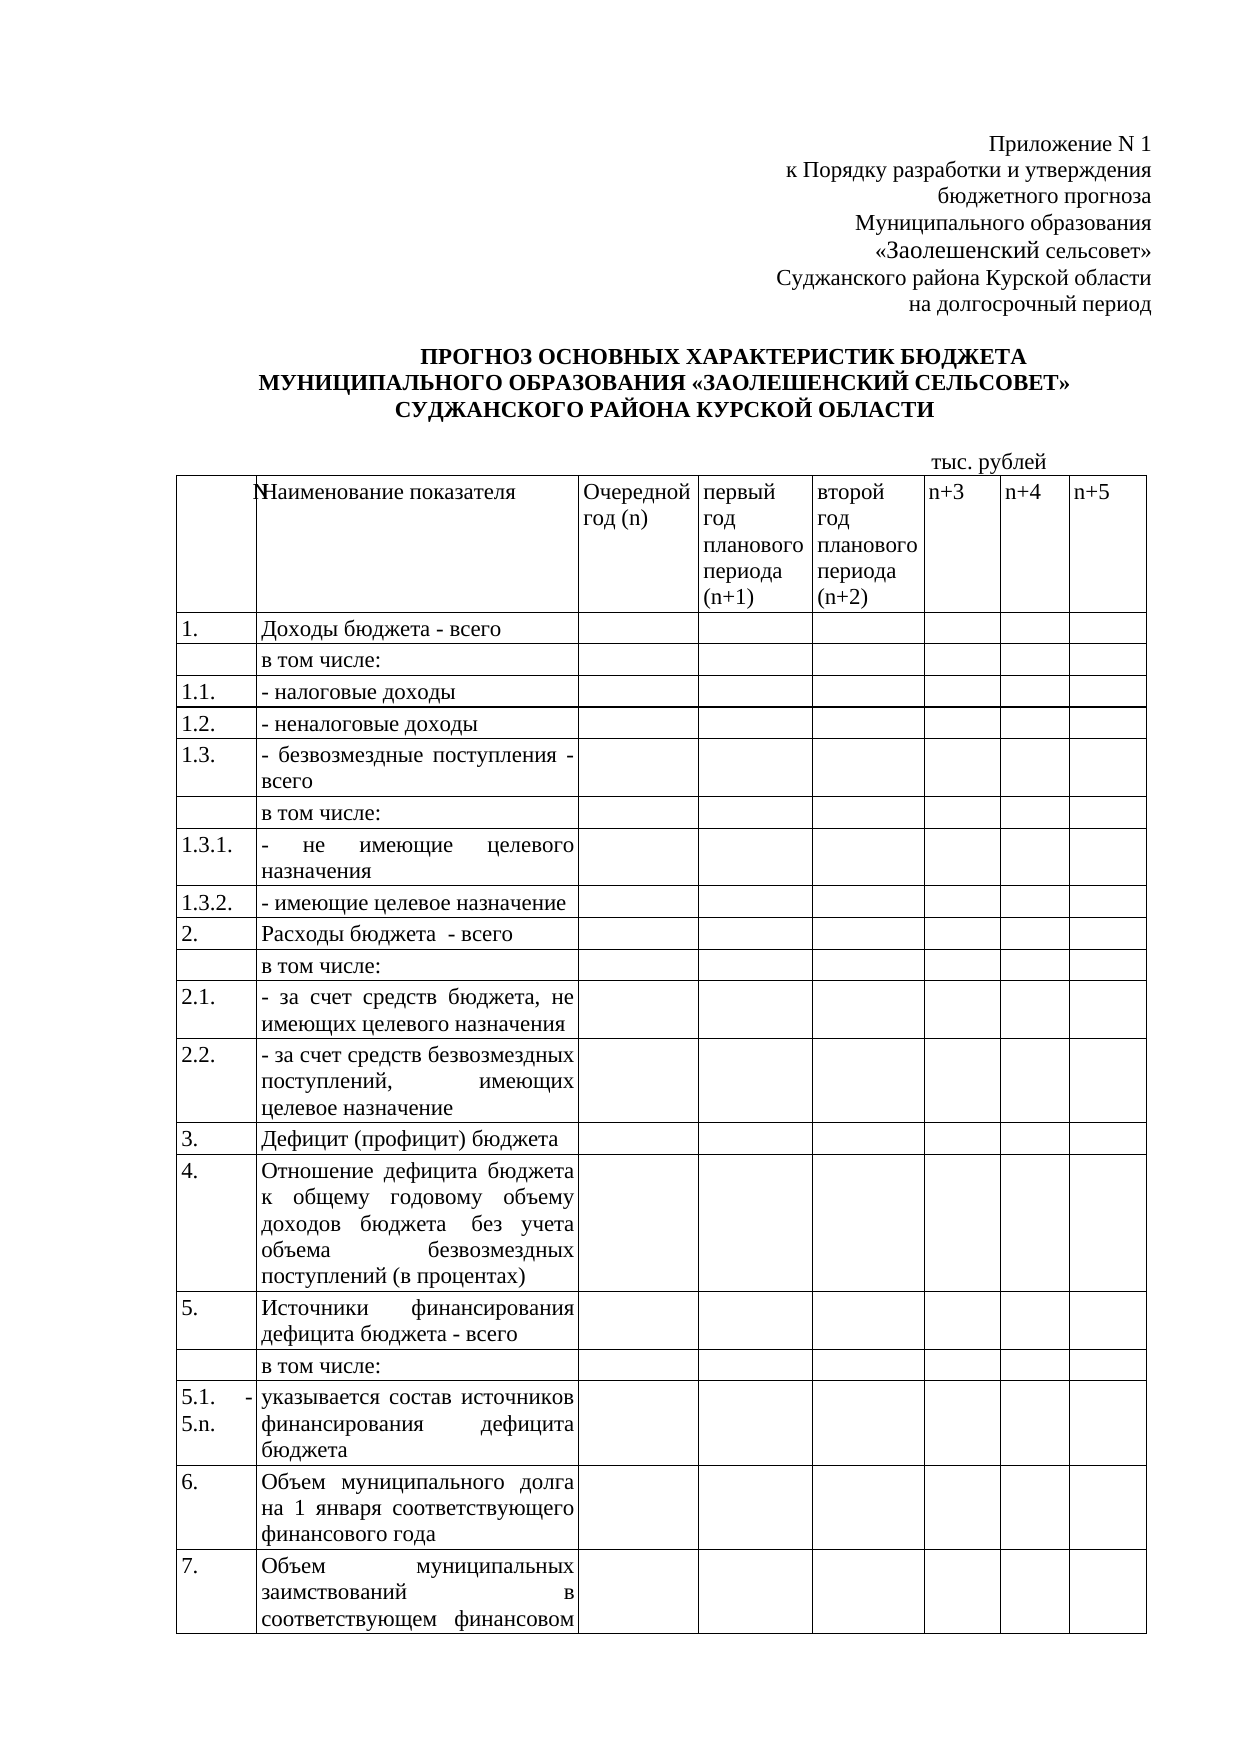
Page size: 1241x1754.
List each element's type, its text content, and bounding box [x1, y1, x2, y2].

table_cell [1001, 1039, 1069, 1122]
table_cell 1.1. [177, 676, 256, 706]
table_cell 1.3.1. [177, 829, 256, 885]
table_cell [1070, 676, 1146, 706]
table_cell Расходы бюджета - всего [257, 918, 578, 948]
table_cell - безвозмездные поступления - всего [257, 739, 578, 796]
table_cell - неналоговые доходы [257, 708, 578, 738]
table_cell [699, 1381, 812, 1464]
table_cell [699, 676, 812, 706]
table_cell [699, 981, 812, 1038]
table_cell [699, 1350, 812, 1380]
table_cell [699, 644, 812, 675]
table_cell [699, 613, 812, 643]
table_cell [579, 829, 698, 885]
table_cell [1001, 708, 1069, 738]
text Муниципального образования [177, 209, 1152, 235]
table_cell - налоговые доходы [257, 676, 578, 706]
table_cell [579, 950, 698, 980]
table_cell 1. [177, 613, 256, 643]
table_cell в том числе: [257, 950, 578, 980]
table_cell [925, 886, 1000, 917]
table_cell 4. [177, 1155, 256, 1291]
table_cell [1070, 1292, 1146, 1349]
table_cell [1001, 613, 1069, 643]
table_cell [699, 950, 812, 980]
table_cell [813, 1550, 924, 1633]
table_cell [579, 613, 698, 643]
table_header первый год планового периода (n+1) [699, 476, 812, 612]
table_cell [699, 1466, 812, 1549]
table_cell [177, 950, 256, 980]
table_header Очередной год (n) [579, 476, 698, 612]
table_cell [925, 708, 1000, 738]
table_cell - не имеющие целевого назначения [257, 829, 578, 885]
table_cell [177, 797, 256, 827]
table_cell [925, 1466, 1000, 1549]
table_cell [925, 1039, 1000, 1122]
table_cell [699, 1039, 812, 1122]
table_cell [1001, 829, 1069, 885]
table_cell [813, 981, 924, 1038]
table_cell Объем муниципального долга на 1 января соответствующего финансового года [257, 1466, 578, 1549]
table_cell [579, 1123, 698, 1154]
table_cell [1001, 918, 1069, 948]
table_cell [579, 644, 698, 675]
table_cell - имеющие целевое назначение [257, 886, 578, 917]
text Суджанского района Курской области [177, 264, 1152, 290]
table_cell [579, 797, 698, 827]
table_cell [1070, 644, 1146, 675]
table_cell [925, 1155, 1000, 1291]
text бюджетного прогноза [177, 182, 1152, 209]
table_cell Дефицит (профицит) бюджета [257, 1123, 578, 1154]
table_cell [1070, 981, 1146, 1038]
table_header N [177, 476, 256, 612]
table_header n+5 [1070, 476, 1146, 612]
table_cell [813, 739, 924, 796]
table_cell 5.1. - 5.n. [177, 1381, 256, 1464]
table_cell 1.2. [177, 708, 256, 738]
table_cell [1070, 1381, 1146, 1464]
table_cell [579, 708, 698, 738]
table_cell [1070, 1466, 1146, 1549]
table_cell [925, 981, 1000, 1038]
table_cell [1070, 1155, 1146, 1291]
table_cell в том числе: [257, 797, 578, 827]
table_cell [1001, 1123, 1069, 1154]
table_cell [1001, 739, 1069, 796]
table_cell [699, 739, 812, 796]
table_cell [1001, 981, 1069, 1038]
table_cell [1070, 886, 1146, 917]
table_cell [813, 1381, 924, 1464]
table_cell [257, 1550, 578, 1633]
table_cell [925, 950, 1000, 980]
table_cell [1070, 829, 1146, 885]
table_header Наименование показателя [257, 476, 578, 612]
table_cell в том числе: [257, 1350, 578, 1380]
table_cell [925, 644, 1000, 675]
table_cell [1070, 708, 1146, 738]
table_cell [699, 1292, 812, 1349]
table_cell 1.3. [177, 739, 256, 796]
table_cell [925, 1292, 1000, 1349]
table_cell [1070, 1550, 1146, 1633]
table_cell [925, 739, 1000, 796]
table_cell 6. [177, 1466, 256, 1549]
table_cell [813, 1155, 924, 1291]
table_cell [1070, 1350, 1146, 1380]
table_cell [1070, 1039, 1146, 1122]
table_cell [1070, 918, 1146, 948]
table_cell [925, 829, 1000, 885]
table_cell Отношение дефицита бюджета к общему годовому объему доходов бюджета без учета объема безвозмездных поступлений (в процентах) [257, 1155, 578, 1291]
table_cell [699, 1550, 812, 1633]
table_header n+4 [1001, 476, 1069, 612]
table_cell [925, 797, 1000, 827]
table_cell [813, 708, 924, 738]
table_cell - за счет средств безвозмездных поступлений, имеющих целевое назначение [257, 1039, 578, 1122]
table_cell [925, 613, 1000, 643]
table_cell [813, 676, 924, 706]
table_cell [813, 950, 924, 980]
table_cell 2.2. [177, 1039, 256, 1122]
table_cell [579, 1350, 698, 1380]
table_cell [925, 1550, 1000, 1633]
table_header второй год планового периода (n+2) [813, 476, 924, 612]
table_cell [1070, 950, 1146, 980]
table_cell [925, 918, 1000, 948]
table_cell [177, 644, 256, 675]
table_cell [1001, 950, 1069, 980]
table_cell [925, 1381, 1000, 1464]
table_cell - за счет средств бюджета, не имеющих целевого назначения [257, 981, 578, 1038]
table_cell 7. [177, 1550, 256, 1633]
table_cell [813, 918, 924, 948]
table_cell [1001, 676, 1069, 706]
table_cell [699, 797, 812, 827]
table_cell [1070, 613, 1146, 643]
table_cell [813, 1350, 924, 1380]
table_cell Доходы бюджета - всего [257, 613, 578, 643]
text на долгосрочный период [177, 290, 1152, 317]
table_cell [699, 1123, 812, 1154]
table_cell указывается состав источников финансирования дефицита бюджета [257, 1381, 578, 1464]
table_cell [579, 918, 698, 948]
table_cell [925, 1350, 1000, 1380]
table_cell [699, 918, 812, 948]
table_cell [579, 1466, 698, 1549]
table_cell [1001, 1155, 1069, 1291]
table_cell 3. [177, 1123, 256, 1154]
table_cell [579, 1550, 698, 1633]
table_cell [579, 1039, 698, 1122]
table_cell 2. [177, 918, 256, 948]
table_cell [813, 886, 924, 917]
table_cell [1001, 1350, 1069, 1380]
table_cell [699, 708, 812, 738]
table_cell [579, 1381, 698, 1464]
table_cell [1001, 644, 1069, 675]
table_cell [579, 886, 698, 917]
table_cell [699, 829, 812, 885]
table_cell [177, 1350, 256, 1380]
table_cell [579, 739, 698, 796]
table_cell [813, 1039, 924, 1122]
table_cell [579, 1155, 698, 1291]
table_cell [813, 613, 924, 643]
table_cell [579, 1292, 698, 1349]
table_cell [813, 1466, 924, 1549]
text ПРОГНОЗ ОСНОВНЫХ ХАРАКТЕРИСТИК БЮДЖЕТА МУНИЦИПАЛЬНОГО ОБРАЗОВАНИЯ «ЗАОЛЕШЕНСКИЙ СЕЛЬСОВЕТ» СУДЖАНСКОГО РАЙОНА КУРСКОЙ ОБЛАСТИ [177, 343, 1152, 422]
text «Заолешенский сельсовет» [177, 235, 1152, 264]
table_cell [699, 1155, 812, 1291]
table_cell [1070, 739, 1146, 796]
table_cell 5. [177, 1292, 256, 1349]
table_cell [1001, 1550, 1069, 1633]
table_cell [813, 1292, 924, 1349]
table_cell [1070, 797, 1146, 827]
text Приложение N 1 [177, 130, 1152, 156]
table_header n+3 [925, 476, 1000, 612]
table_cell [1001, 1381, 1069, 1464]
table_cell в том числе: [257, 644, 578, 675]
table_cell [813, 797, 924, 827]
table_cell [1070, 1123, 1146, 1154]
table_cell [925, 676, 1000, 706]
table_cell Источники финансирования дефицита бюджета - всего [257, 1292, 578, 1349]
table_cell [813, 644, 924, 675]
table_cell [813, 829, 924, 885]
table_cell [1001, 886, 1069, 917]
table_cell [1001, 797, 1069, 827]
table_cell 2.1. [177, 981, 256, 1038]
table_cell 1.3.2. [177, 886, 256, 917]
table_cell [1001, 1292, 1069, 1349]
table_cell [699, 886, 812, 917]
table_cell [813, 1123, 924, 1154]
table_cell [925, 1123, 1000, 1154]
table_cell [579, 981, 698, 1038]
table_cell [1001, 1466, 1069, 1549]
text к Порядку разработки и утверждения [177, 156, 1152, 182]
table_cell [579, 676, 698, 706]
text тыс. рублей [177, 448, 1152, 475]
